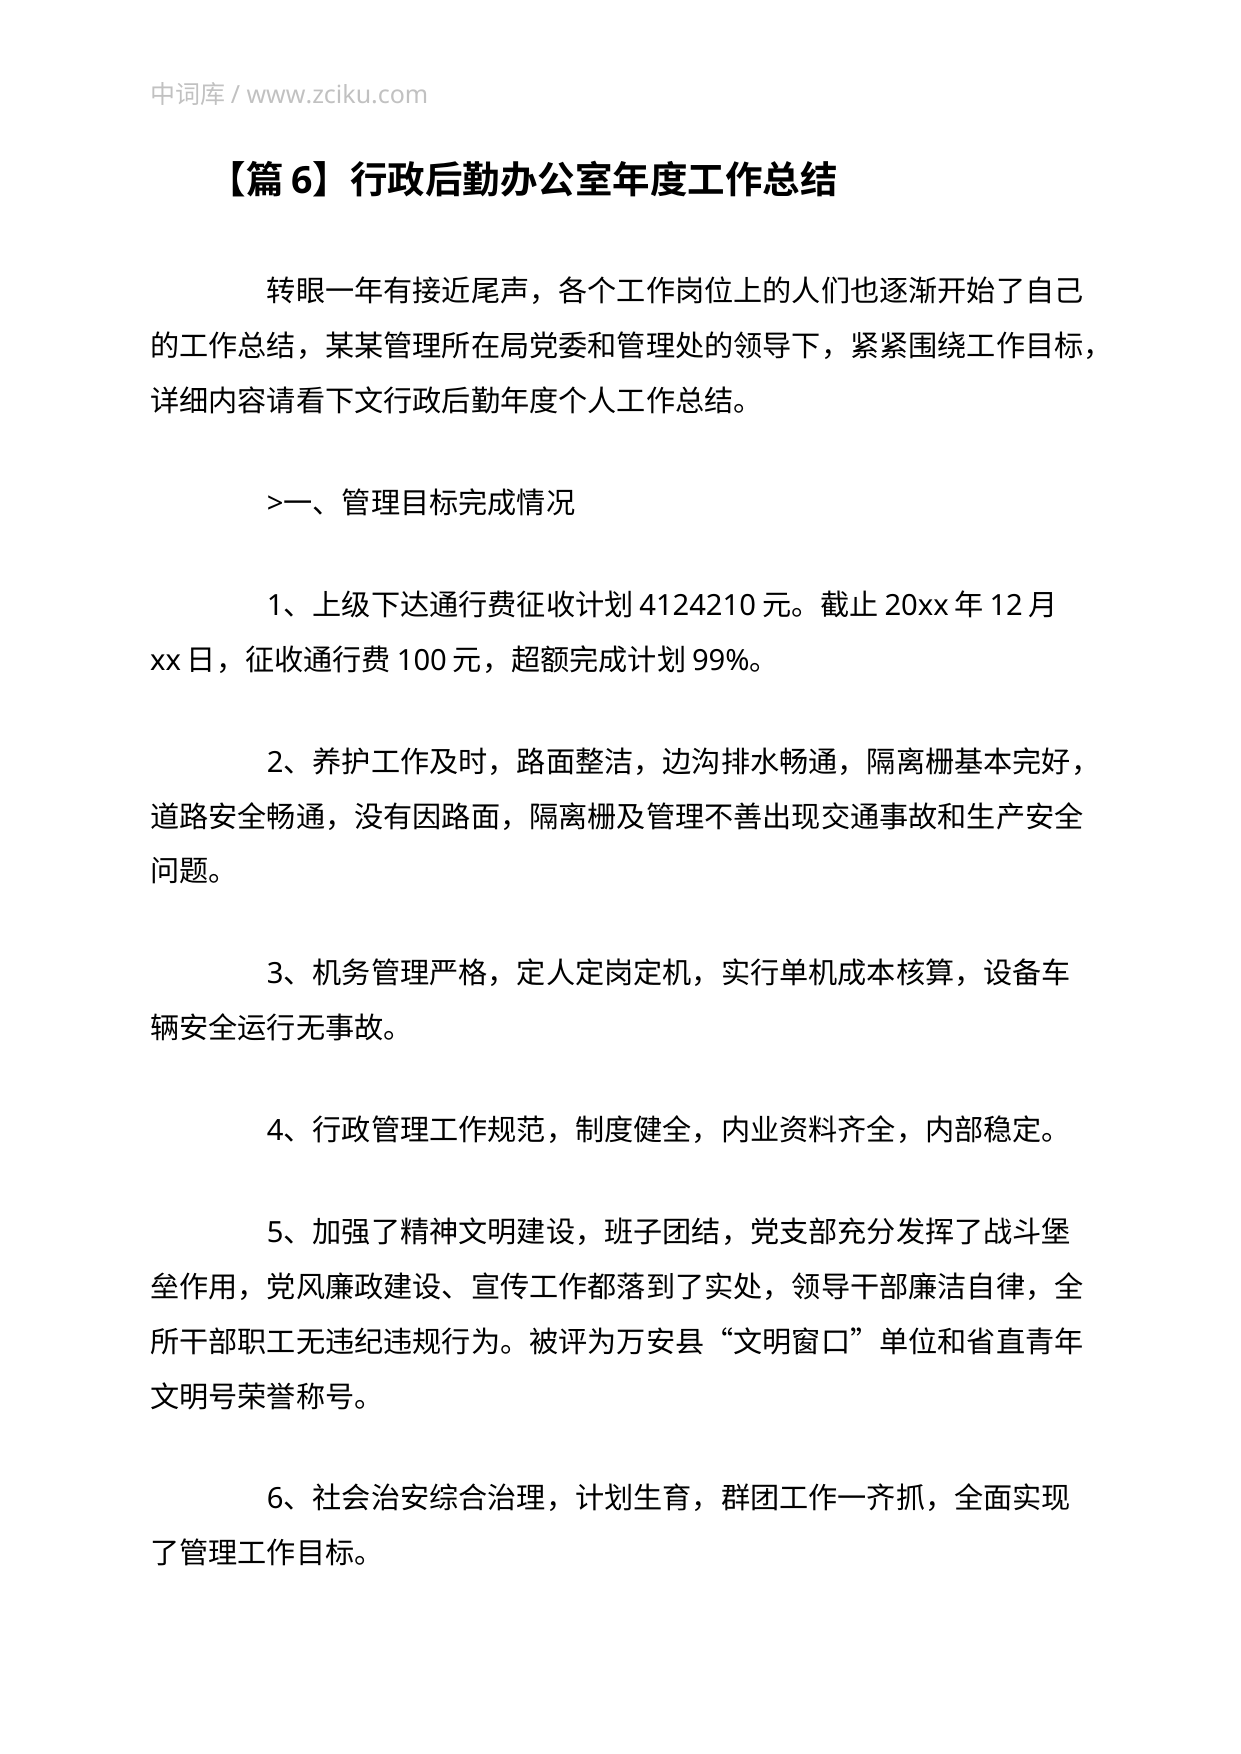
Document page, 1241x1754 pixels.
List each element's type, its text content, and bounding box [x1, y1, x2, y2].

text 4、行政管理工作规范，制度健全，内业资料齐全，内部稳定。 [150, 1107, 1090, 1149]
text >一、管理目标完成情况 [150, 479, 1090, 522]
text 【篇6】行政后勤办公室年度工作总结 [150, 150, 1090, 204]
text 2、养护工作及时，路面整洁，边沟排水畅通，隔离栅基本完好，道路安全畅通，没有因路面，隔离栅及管理不善出现交通事故和生产安全问题。 [150, 738, 1090, 890]
text 转眼一年有接近尾声，各个工作岗位上的人们也逐渐开始了自己的工作总结，某某管理所在局党委和管理处的领导下，紧紧围绕工作目标，详细内容请看下文行政后勤年度个人工作总结。 [150, 268, 1090, 420]
text 1、上级下达通行费征收计划4124210元。截止20xx年12月xx日，征收通行费100元，超额完成计划99%。 [150, 581, 1090, 678]
text 3、机务管理严格，定人定岗定机，实行单机成本核算，设备车辆安全运行无事故。 [150, 950, 1090, 1047]
text 6、社会治安综合治理，计划生育，群团工作一齐抓，全面实现了管理工作目标。 [150, 1475, 1090, 1572]
text 5、加强了精神文明建设，班子团结，党支部充分发挥了战斗堡垒作用，党风廉政建设、宣传工作都落到了实处，领导干部廉洁自律，全所干部职工无违纪违规行为。被评为万安县“文明窗口”单位和省直青年文明号荣誉称号。 [150, 1208, 1090, 1416]
